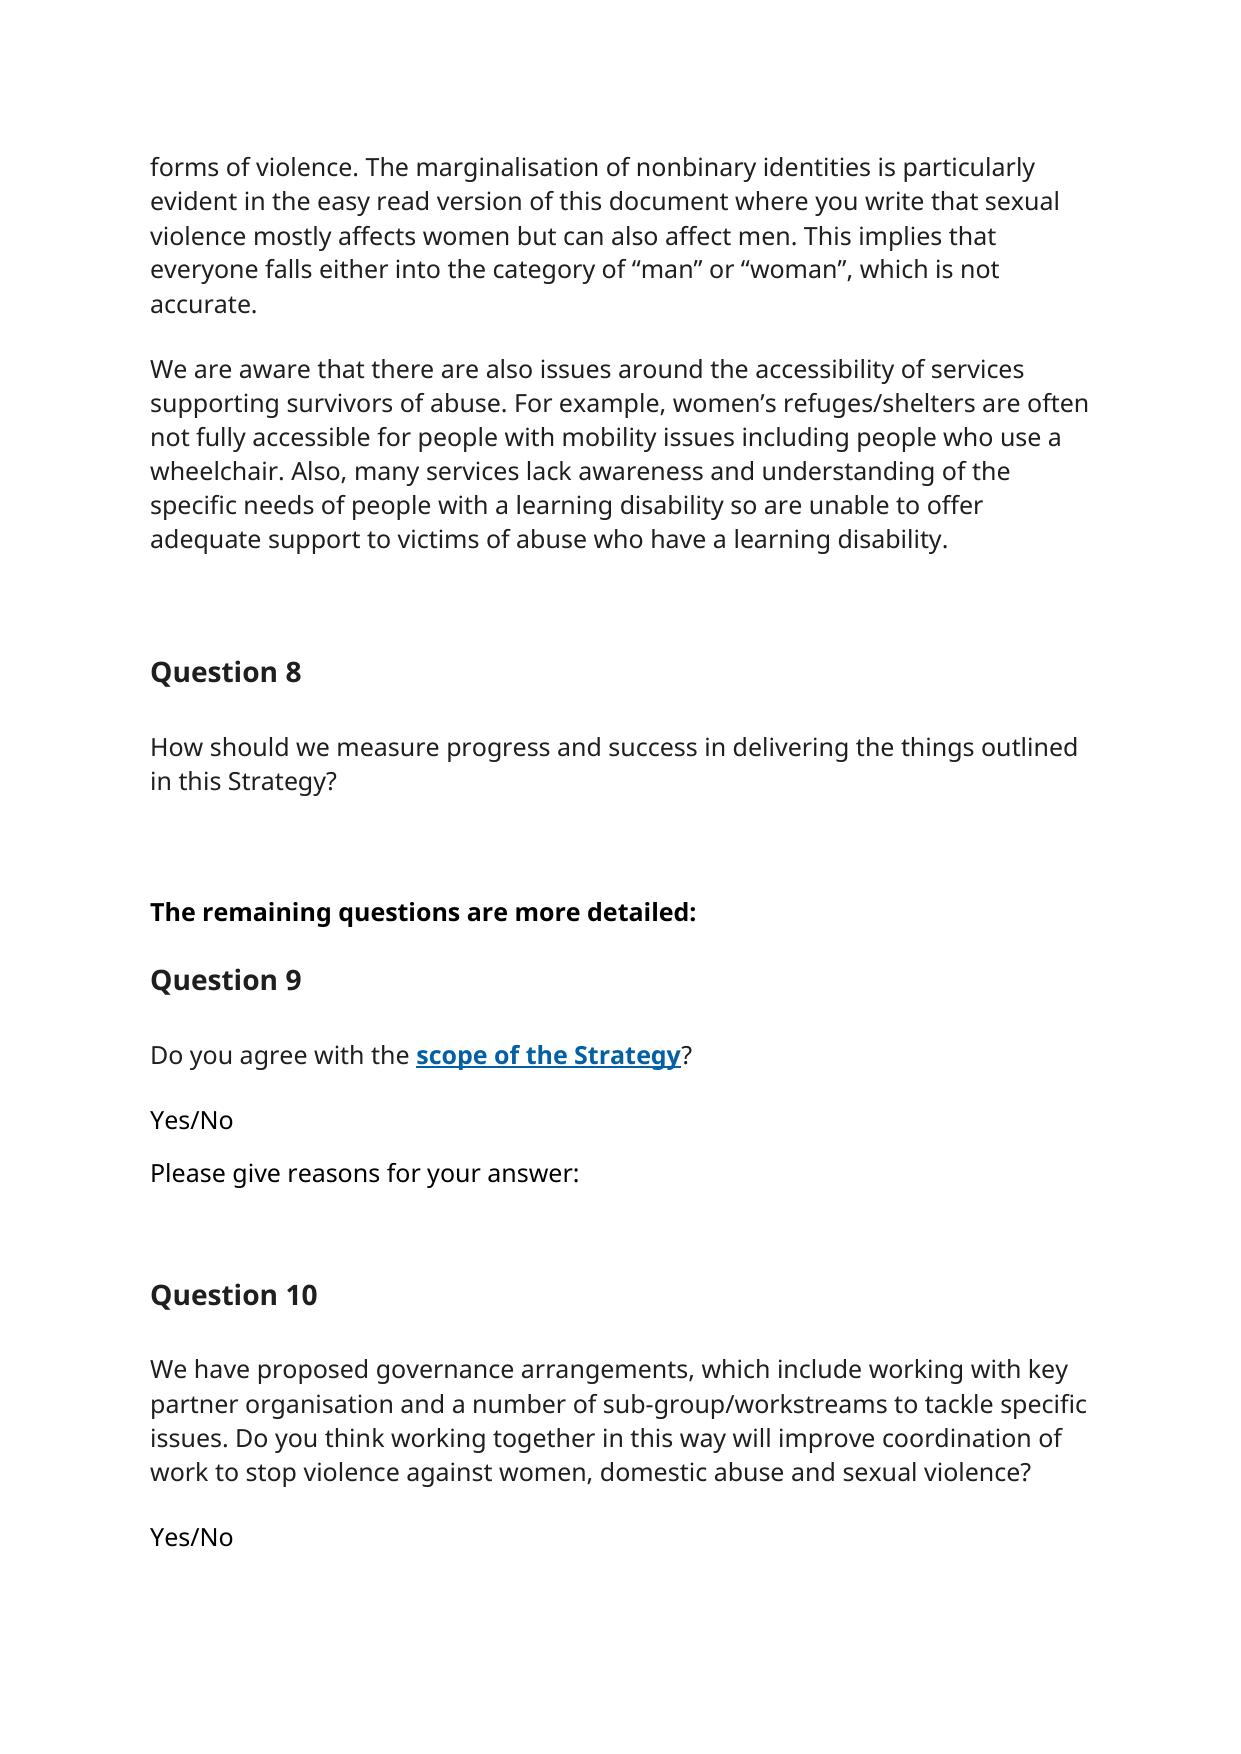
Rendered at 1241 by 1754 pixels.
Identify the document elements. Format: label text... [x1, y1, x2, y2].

text Question 8 [150, 652, 1090, 691]
text How should we measure progress and success in delivering the things outlined in this Strategy? [150, 730, 1090, 798]
text Please give reasons for your answer: [150, 1156, 1090, 1190]
text The remaining questions are more detailed: [150, 894, 1090, 929]
text We have proposed governance arrangements, which include working with key partner organisation and a number of sub-group/workstreams to tackle specific issues. Do you think working together in this way will improve coordination of work to stop violence against women, domestic abuse and sexual violence? [150, 1352, 1090, 1488]
text Do you agree with the scope of the Strategy? [150, 1037, 1090, 1071]
text Question 9 [150, 960, 1090, 998]
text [150, 150, 1090, 320]
text Yes/No [150, 1520, 1090, 1554]
text Question 10 [150, 1275, 1090, 1313]
text We are aware that there are also issues around the accessibility of services supporting survivors of abuse. For example, women’s refuges/shelters are often not fully accessible for people with mobility issues including people who use a wheelchair. Also, many services lack awareness and understanding of the specific needs of people with a learning disability so are unable to offer adequate support to victims of abuse who have a learning disability. [150, 352, 1090, 556]
text Yes/No [150, 1103, 1090, 1137]
